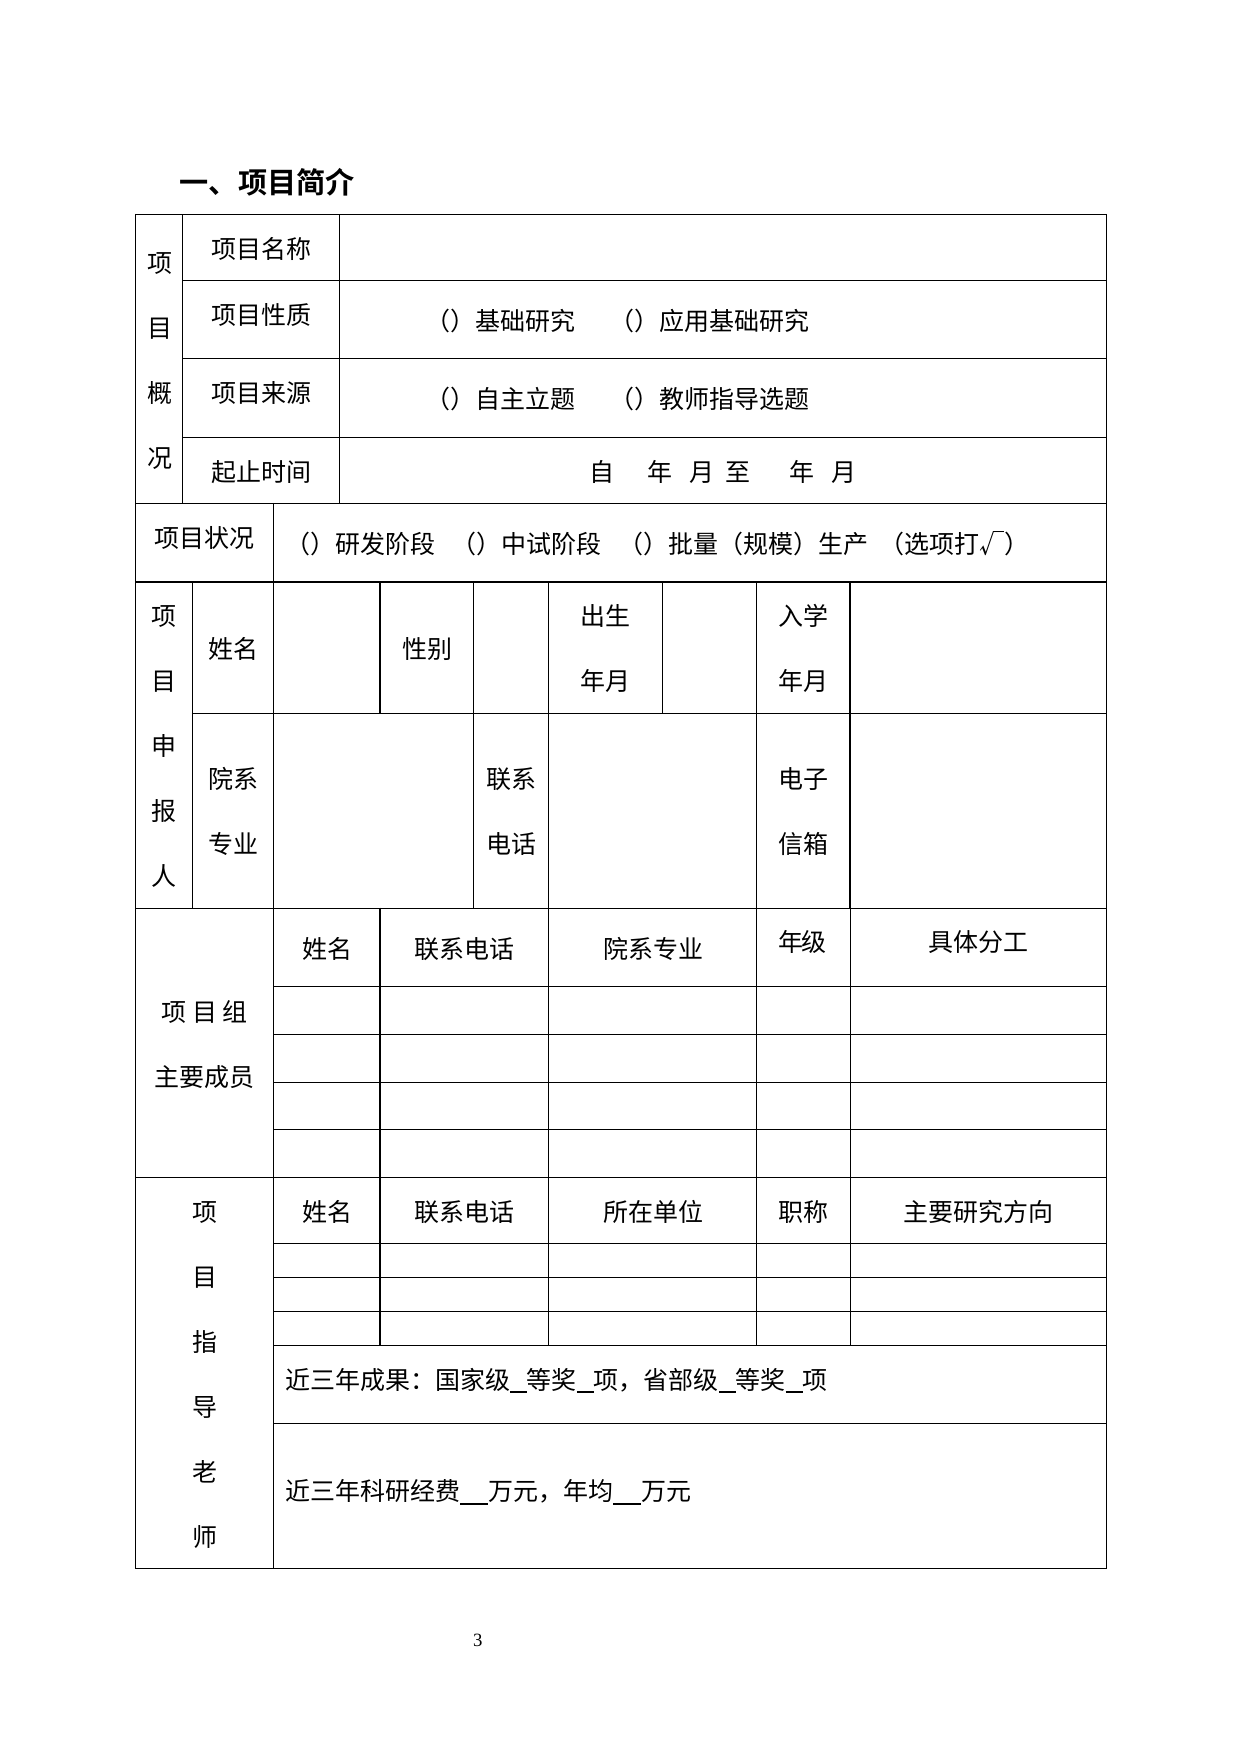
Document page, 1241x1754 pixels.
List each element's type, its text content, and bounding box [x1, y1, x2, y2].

table_header 项 目 概 况 [136, 215, 182, 503]
table_cell 姓名 [274, 909, 379, 986]
table_cell 年级 [757, 909, 850, 986]
table_cell [381, 1312, 548, 1345]
table_cell [549, 1035, 756, 1082]
table_cell 联系电话 [381, 1178, 548, 1243]
table_cell [274, 714, 473, 907]
table_cell [274, 1083, 379, 1129]
table_cell [274, 1035, 379, 1082]
table_cell [757, 1312, 850, 1345]
table_header [340, 215, 1106, 280]
table_cell 具体分工 [851, 909, 1106, 986]
table_cell [549, 987, 756, 1034]
table_cell 联系 电话 [474, 714, 548, 907]
table_cell [474, 583, 548, 712]
table_cell [757, 1278, 850, 1311]
table_cell （）基础研究 （）应用基础研究 [340, 281, 1106, 358]
table_cell 性别 [381, 583, 473, 712]
table_cell [274, 1130, 379, 1177]
table_cell [851, 1083, 1106, 1129]
table_cell [757, 1130, 850, 1177]
table_header 项目名称 [183, 215, 339, 280]
table_cell [381, 1083, 548, 1129]
table_cell [851, 1278, 1106, 1311]
table_cell （）研发阶段 （）中试阶段 （）批量（规模）生产 （选项打√） [274, 504, 1106, 581]
table_cell [381, 1130, 548, 1177]
table_cell 出生 年月 [549, 583, 662, 712]
table_cell [851, 1244, 1106, 1277]
table_cell [381, 1278, 548, 1311]
table_cell [757, 987, 850, 1034]
table_cell [274, 1278, 379, 1311]
table_cell [663, 583, 756, 712]
table_cell 姓名 [193, 583, 273, 712]
table_cell 项目状况 [136, 504, 273, 581]
table_cell 职称 [757, 1178, 850, 1243]
table_cell [851, 987, 1106, 1034]
table_cell [381, 987, 548, 1034]
table_cell 院系 专业 [193, 714, 273, 907]
table_cell [851, 1035, 1106, 1082]
table_cell 姓名 [274, 1178, 379, 1243]
table_cell [549, 1244, 756, 1277]
table_cell 主要研究方向 [851, 1178, 1106, 1243]
table_cell [549, 1130, 756, 1177]
table_cell 联系电话 [381, 909, 548, 986]
table_cell [381, 1035, 548, 1082]
table_cell [549, 1312, 756, 1345]
text 一、项目简介 [136, 149, 1151, 214]
table_cell 近三年科研经费 万元，年均 万元 [274, 1424, 1106, 1568]
table_cell 项 目 组 主要成员 [136, 909, 273, 1177]
table_cell [274, 987, 379, 1034]
table_cell [851, 583, 1106, 712]
table_cell [549, 1278, 756, 1311]
table_cell 电子 信箱 [757, 714, 849, 907]
table_cell 自 年 月 至 年 月 [340, 438, 1106, 503]
table_cell [757, 1083, 850, 1129]
table_cell （）自主立题 （）教师指导选题 [340, 359, 1106, 437]
table_cell [274, 583, 379, 712]
table_cell 项目性质 [183, 281, 339, 358]
table_cell [851, 1312, 1106, 1345]
table_cell [549, 1083, 756, 1129]
table_cell [757, 1035, 850, 1082]
table_cell [381, 1244, 548, 1277]
table_cell [851, 714, 1106, 907]
table_cell [851, 1130, 1106, 1177]
table_cell [549, 714, 756, 907]
table_cell 起止时间 [183, 438, 339, 503]
table_cell [274, 1244, 379, 1277]
table_cell 所在单位 [549, 1178, 756, 1243]
table_cell 项目来源 [183, 359, 339, 437]
table_cell 入学年月 [757, 583, 849, 712]
table_cell 项 目 申报 人 [136, 583, 192, 907]
table_cell 近三年成果：国家级 等奖 项，省部级 等奖 项 [274, 1346, 1106, 1423]
table_cell 项 目 指 导 老 师 [136, 1178, 273, 1568]
table_cell 院系专业 [549, 909, 756, 986]
table_cell [757, 1244, 850, 1277]
table_cell [274, 1312, 379, 1345]
